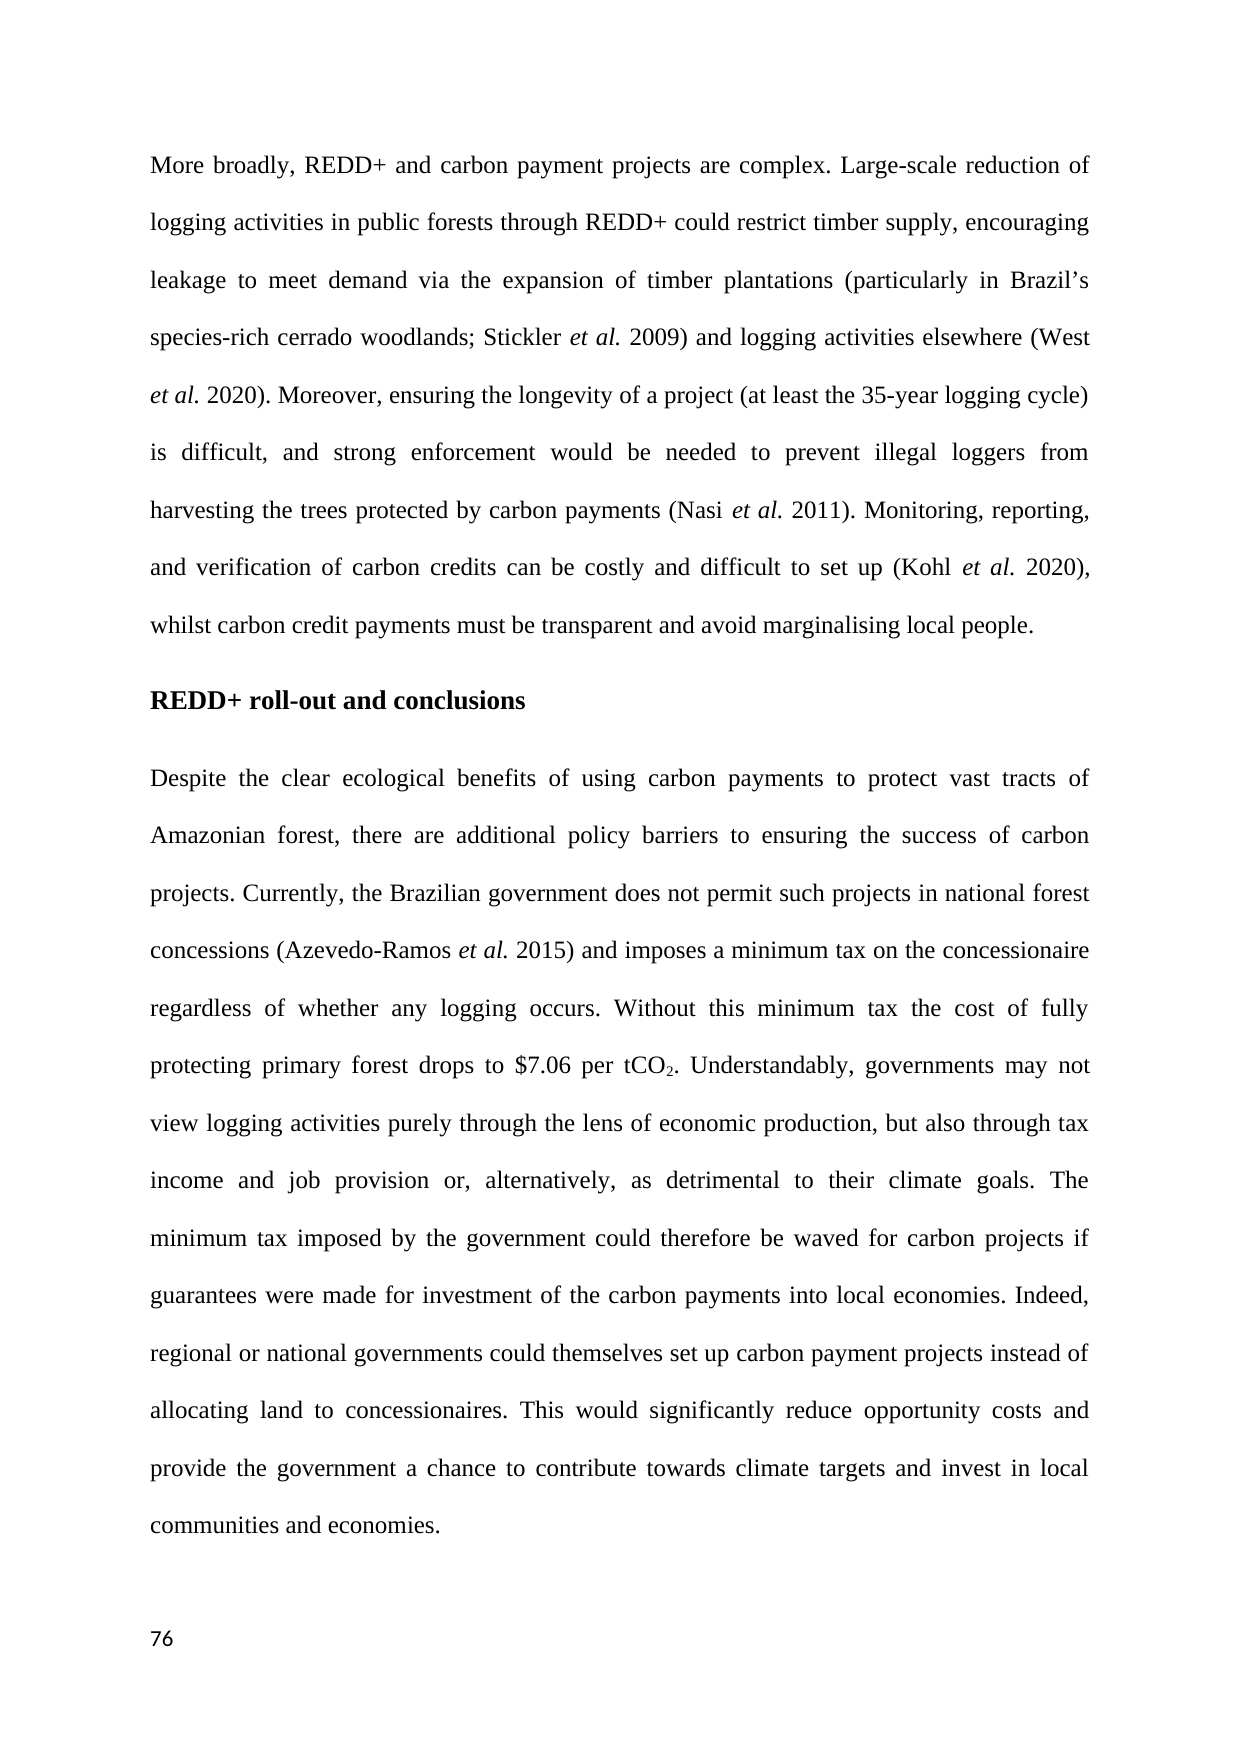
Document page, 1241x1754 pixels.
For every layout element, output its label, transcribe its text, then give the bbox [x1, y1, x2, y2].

text REDD+ roll-out and conclusions [150, 684, 1090, 715]
text Despite the clear ecological benefits of using carbon payments to protect vast tracts of Amazonian forest, there are additional policy barriers to ensuring the success of carbon projects. Currently, the Brazilian government does not permit such projects in national forest concessions (Azevedo-Ramos et al. 2015) and imposes a minimum tax on the concessionaire regardless of whether any logging occurs. Without this minimum tax the cost of fully protecting primary forest drops to $7.06 per tCO2. Understandably, governments may not view logging activities purely through the lens of economic production, but also through tax income and job provision or, alternatively, as detrimental to their climate goals. The minimum tax imposed by the government could therefore be waved for carbon projects if guarantees were made for investment of the carbon payments into local economies. Indeed, regional or national governments could themselves set up carbon payment projects instead of allocating land to concessionaires. This would significantly reduce opportunity costs and provide the government a chance to contribute towards climate targets and invest in local communities and economies. [150, 763, 1090, 1539]
text More broadly, REDD+ and carbon payment projects are complex. Large-scale reduction of logging activities in public forests through REDD+ could restrict timber supply, encouraging leakage to meet demand via the expansion of timber plantations (particularly in Brazil’s species-rich cerrado woodlands; Stickler et al. 2009) and logging activities elsewhere (West et al. 2020). Moreover, ensuring the longevity of a project (at least the 35-year logging cycle) is difficult, and strong enforcement would be needed to prevent illegal loggers from harvesting the trees protected by carbon payments (Nasi et al. 2011). Monitoring, reporting, and verification of carbon credits can be costly and difficult to set up (Kohl et al. 2020), whilst carbon credit payments must be transparent and avoid marginalising local people. [150, 150, 1090, 639]
